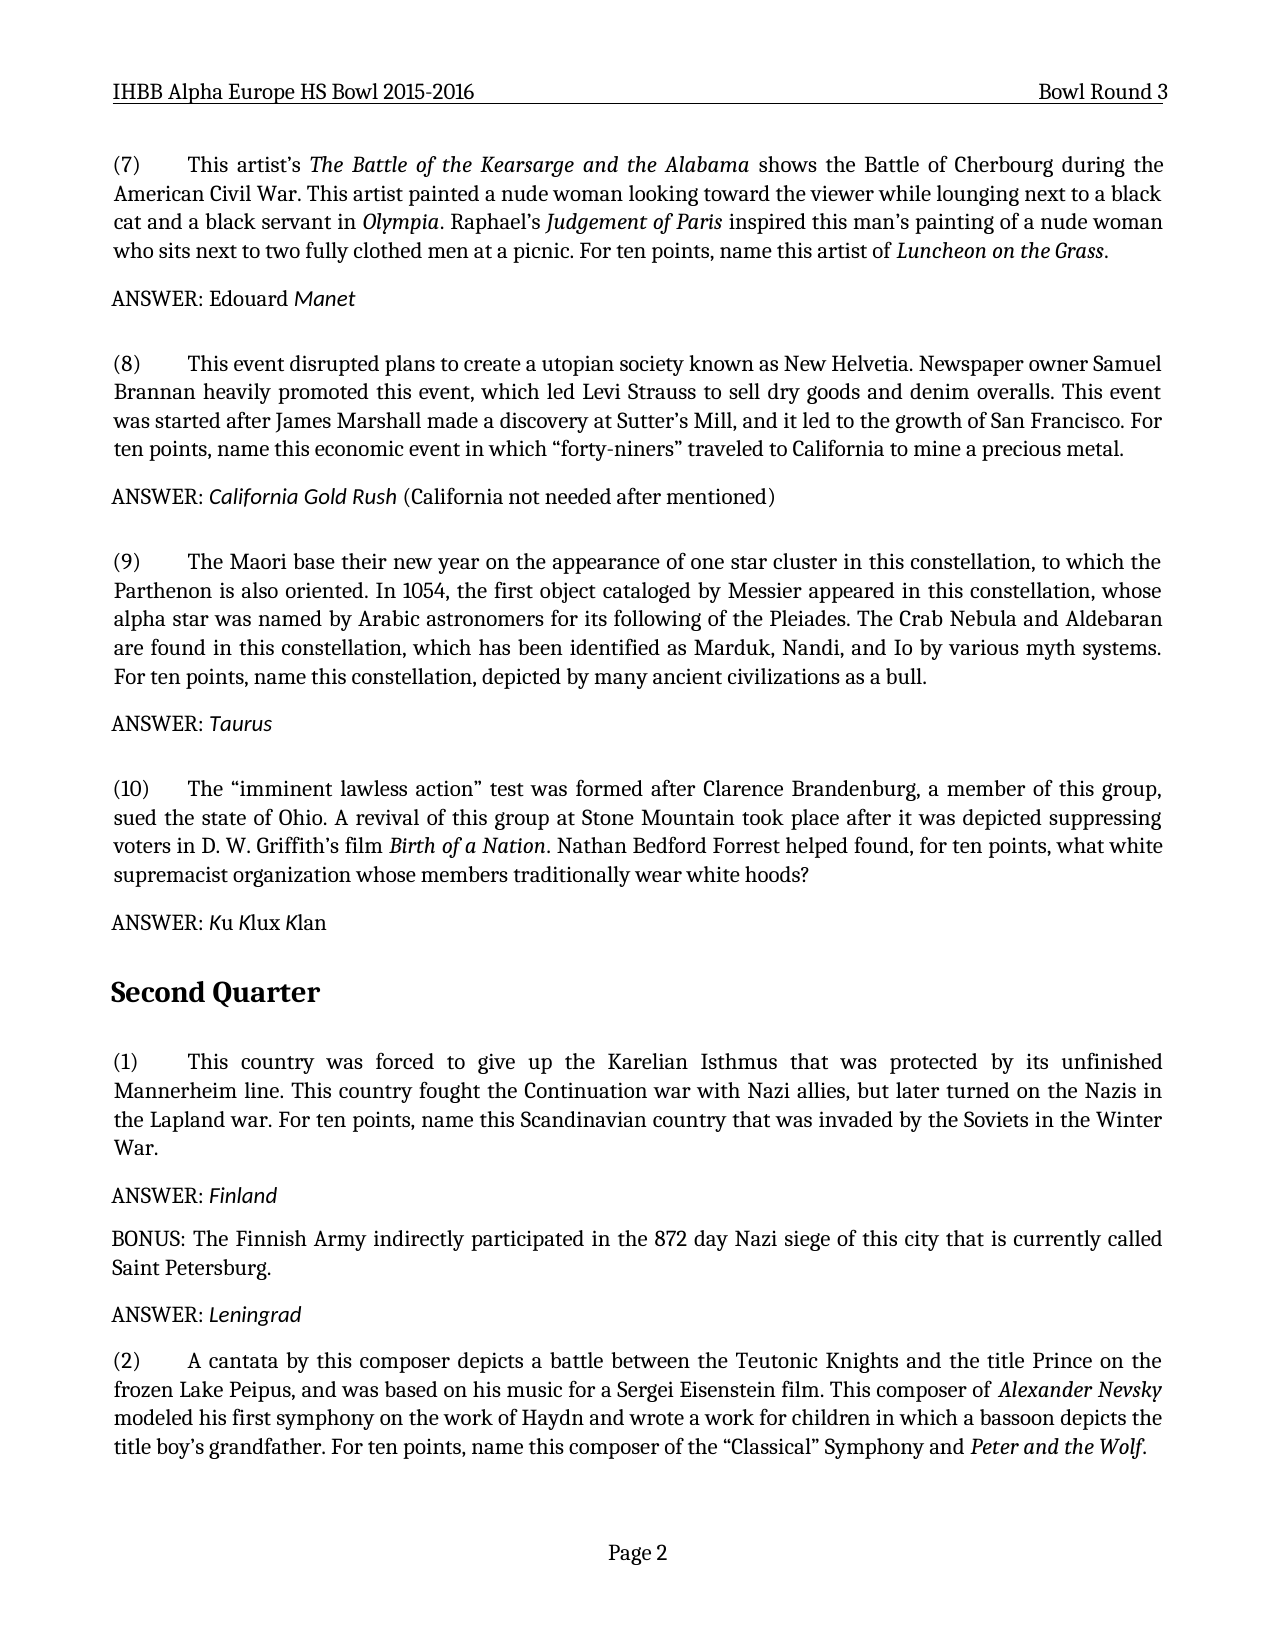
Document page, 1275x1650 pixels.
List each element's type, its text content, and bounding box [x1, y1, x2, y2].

text ANSWER: California Gold Rush (California not needed after mentioned) [111, 482, 1164, 510]
list The Maori base their new year on the appearance of one star cluster in this constellation, to which the Parthenon is also oriented. In 1054, the first object cataloged by Messier appeared in this constellation, whose alpha star was named by Arabic astronomers for its following of the Pleiades. The Crab Nebula and Aldebaran are found in this constellation, which has been identified as Marduk, Nandi, and Io by various myth systems. For ten points, name this constellation, depicted by many ancient civilizations as a bull. [112, 549, 1164, 690]
text ANSWER: Leningrad [111, 1301, 1168, 1328]
text ANSWER: Taurus [111, 709, 1164, 737]
text ANSWER: Ku Klux Klan [111, 908, 1164, 936]
text BONUS: The Finnish Army indirectly participated in the 872 day Nazi siege of this city that is currently called Saint Petersburg. [111, 1226, 1164, 1281]
text ANSWER: Edouard Manet [111, 284, 1164, 312]
list This artist’s The Battle of the Kearsarge and the Alabama shows the Battle of Cherbourg during the American Civil War. This artist painted a nude woman looking toward the viewer while lounging next to a black cat and a black servant in Olympia. Raphael’s Judgement of Paris inspired this man’s painting of a nude woman who sits next to two fully clothed men at a picnic. For ten points, name this artist of Luncheon on the Grass. [112, 152, 1164, 264]
list This event disrupted plans to create a utopian society known as New Helvetia. Newspaper owner Samuel Brannan heavily promoted this event, which led Levi Strauss to sell dry goods and denim overalls. This event was started after James Marshall made a discovery at Sutter’s Mill, and it led to the growth of San Francisco. For ten points, name this economic event in which “forty-niners” traveled to California to mine a precious metal. [112, 350, 1164, 463]
subtitle Second Quarter [111, 976, 1162, 1010]
list This country was forced to give up the Karelian Isthmus that was protected by its unfinished Mannerheim line. This country fought the Continuation war with Nazi allies, but later turned on the Nazis in the Lapland war. For ten points, name this Scandinavian country that was invaded by the Soviets in the Winter War. [112, 1049, 1164, 1161]
list A cantata by this composer depicts a battle between the Teutonic Knights and the title Prince on the frozen Lake Peipus, and was based on his music for a Sergei Eisenstein film. This composer of Alexander Nevsky modeled his first symphony on the work of Haydn and wrote a work for children in which a bassoon depicts the title boy’s grandfather. For ten points, name this composer of the “Classical” Symphony and Peter and the Wolf. [112, 1348, 1164, 1460]
list The “imminent lawless action” test was formed after Clarence Brandenburg, a member of this group, sued the state of Ohio. A revival of this group at Stone Mountain took place after it was depicted suppressing voters in D. W. Griffith’s film Birth of a Nation. Nathan Bedford Forrest helped found, for ten points, what white supremacist organization whose members traditionally wear white hoods? [112, 776, 1164, 888]
text ANSWER: Finland [111, 1181, 1164, 1209]
